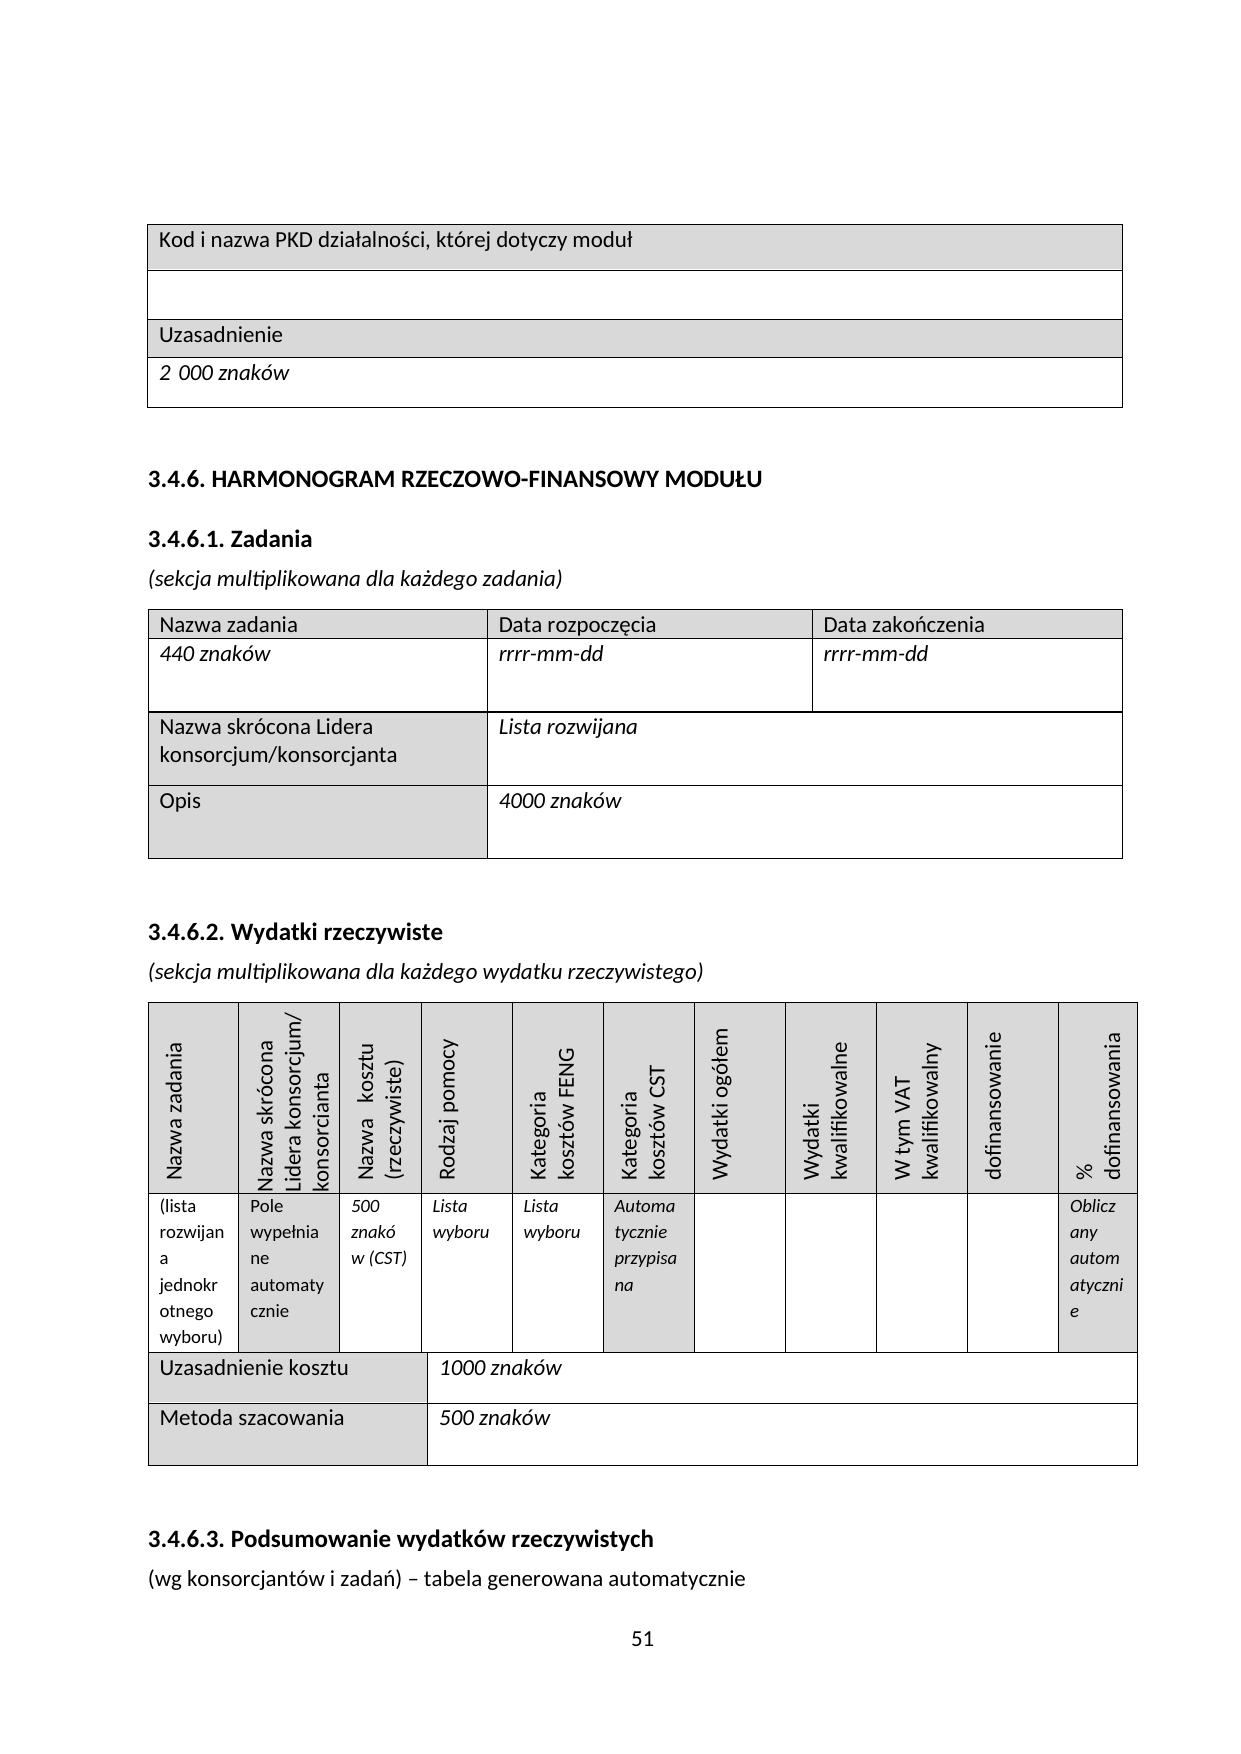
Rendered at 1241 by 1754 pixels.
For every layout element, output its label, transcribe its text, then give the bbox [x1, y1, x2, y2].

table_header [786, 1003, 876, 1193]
table_cell 4000 znaków [488, 786, 1122, 858]
text (wg konsorcjantów i zadań) – tabela generowana automatycznie [148, 1564, 1137, 1592]
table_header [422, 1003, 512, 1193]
subtitle 3.4.6.3. Podsumowanie wydatków rzeczywistych [148, 1523, 1137, 1554]
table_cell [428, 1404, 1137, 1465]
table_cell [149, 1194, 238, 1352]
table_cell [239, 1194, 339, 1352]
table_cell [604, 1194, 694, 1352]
table_header Nazwa skrócona Lidera konsorcjum/ konsorcjanta [239, 1003, 339, 1193]
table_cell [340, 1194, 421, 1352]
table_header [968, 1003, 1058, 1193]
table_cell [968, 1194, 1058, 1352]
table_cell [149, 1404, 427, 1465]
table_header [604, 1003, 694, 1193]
subtitle 3.4.6.1. Zadania [148, 523, 1137, 553]
table_cell 440 znaków [149, 639, 487, 711]
table_header Data zakończenia [813, 610, 1122, 638]
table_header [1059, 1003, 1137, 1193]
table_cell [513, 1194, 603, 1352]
table_cell rrrr-mm-dd [488, 639, 812, 711]
table_cell Nazwa skrócona Lidera konsorcjum/konsorcjanta [149, 713, 487, 785]
table_cell rrrr-mm-dd [813, 639, 1122, 711]
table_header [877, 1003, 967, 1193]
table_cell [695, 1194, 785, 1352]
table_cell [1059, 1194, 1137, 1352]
table_header Kod i nazwa PKD działalności, której dotyczy moduł [148, 225, 1122, 269]
table_header Data rozpoczęcia [488, 610, 812, 638]
subtitle 3.4.6.2. Wydatki rzeczywiste [148, 916, 1137, 946]
text (sekcja multiplikowana dla każdego wydatku rzeczywistego) [148, 957, 1137, 985]
table_cell Uzasadnienie [148, 320, 1122, 357]
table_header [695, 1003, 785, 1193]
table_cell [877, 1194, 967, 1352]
table_cell [148, 271, 1122, 319]
text (sekcja multiplikowana dla każdego zadania) [148, 564, 1137, 592]
table_cell Opis [149, 786, 487, 858]
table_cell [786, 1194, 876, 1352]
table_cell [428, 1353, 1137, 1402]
table_cell 2 000 znaków [148, 358, 1122, 407]
table_header Nazwa kosztu (rzeczywiste) [340, 1003, 421, 1193]
subtitle 3.4.6. HARMONOGRAM RZECZOWO-FINANSOWY MODUŁU [148, 463, 1137, 493]
table_header Nazwa zadania [149, 1003, 238, 1193]
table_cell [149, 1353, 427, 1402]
table_cell Lista rozwijana [488, 713, 1122, 785]
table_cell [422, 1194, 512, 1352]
table_header Nazwa zadania [149, 610, 487, 638]
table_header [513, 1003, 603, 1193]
